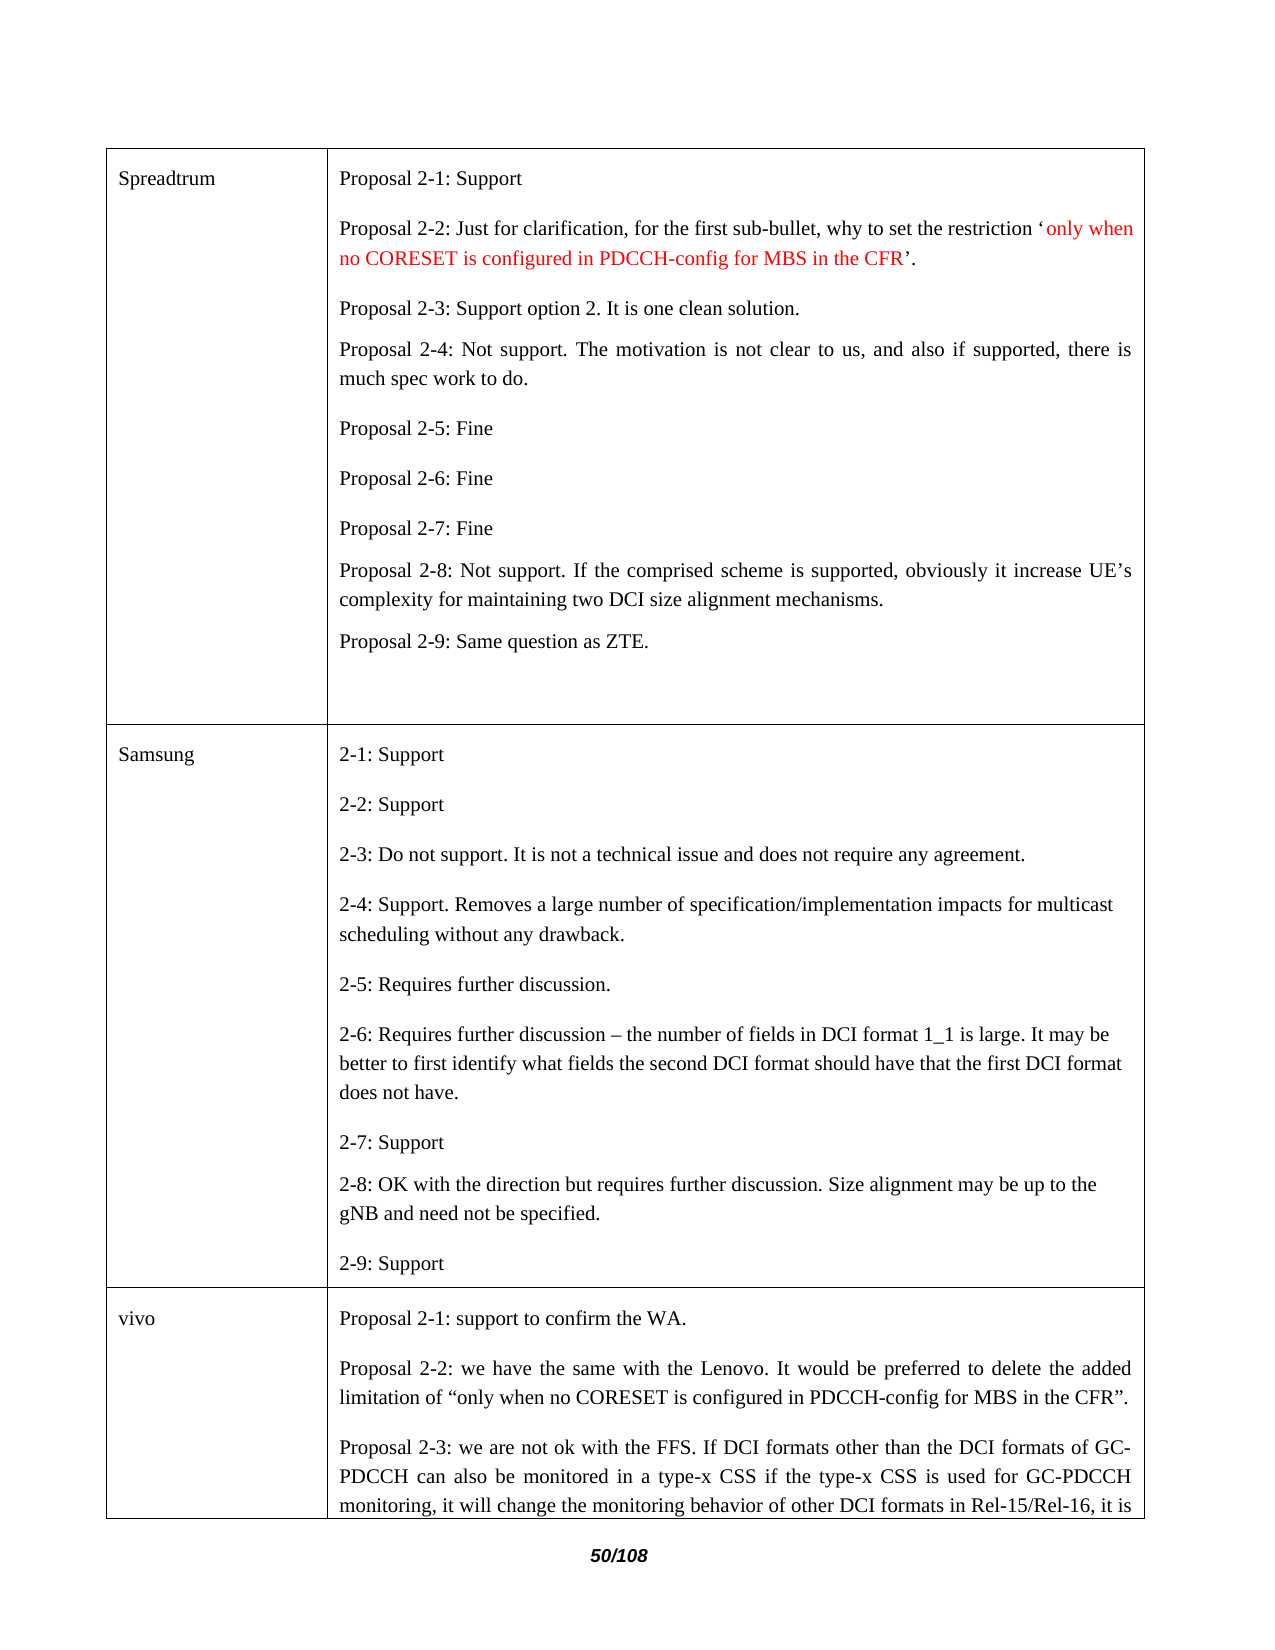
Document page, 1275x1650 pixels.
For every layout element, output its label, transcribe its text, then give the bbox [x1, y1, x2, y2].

table_cell vivo [107, 1288, 327, 1517]
table_cell 2-1: Support 2-2: Support 2-3: Do not support. It is not a technical issue and does not require any agreement. 2-4: Support. Removes a large number of specification/implementation impacts for multicast scheduling without any drawback. 2-5: Requires further discussion. 2-6: Requires further discussion – the number of fields in DCI format 1_1 is large. It may be better to first identify what fields the second DCI format should have that the first DCI format does not have. 2-7: Support 2-8: OK with the direction but requires further discussion. Size alignment may be up to the gNB and need not be specified. 2-9: Support [328, 725, 1144, 1287]
table_cell Proposal 2-1: Support Proposal 2-2: Just for clarification, for the first sub-bullet, why to set the restriction ‘only when no CORESET is configured in PDCCH-config for MBS in the CFR’. Proposal 2-3: Support option 2. It is one clean solution. Proposal 2-4: Not support. The motivation is not clear to us, and also if supported, there is much spec work to do. Proposal 2-5: Fine Proposal 2-6: Fine Proposal 2-7: Fine Proposal 2-8: Not support. If the comprised scheme is supported, obviously it increase UE’s complexity for maintaining two DCI size alignment mechanisms. Proposal 2-9: Same question as ZTE. [328, 149, 1144, 724]
table_cell Spreadtrum [107, 149, 327, 724]
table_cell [328, 1288, 1144, 1517]
table_cell Samsung [107, 725, 327, 1287]
